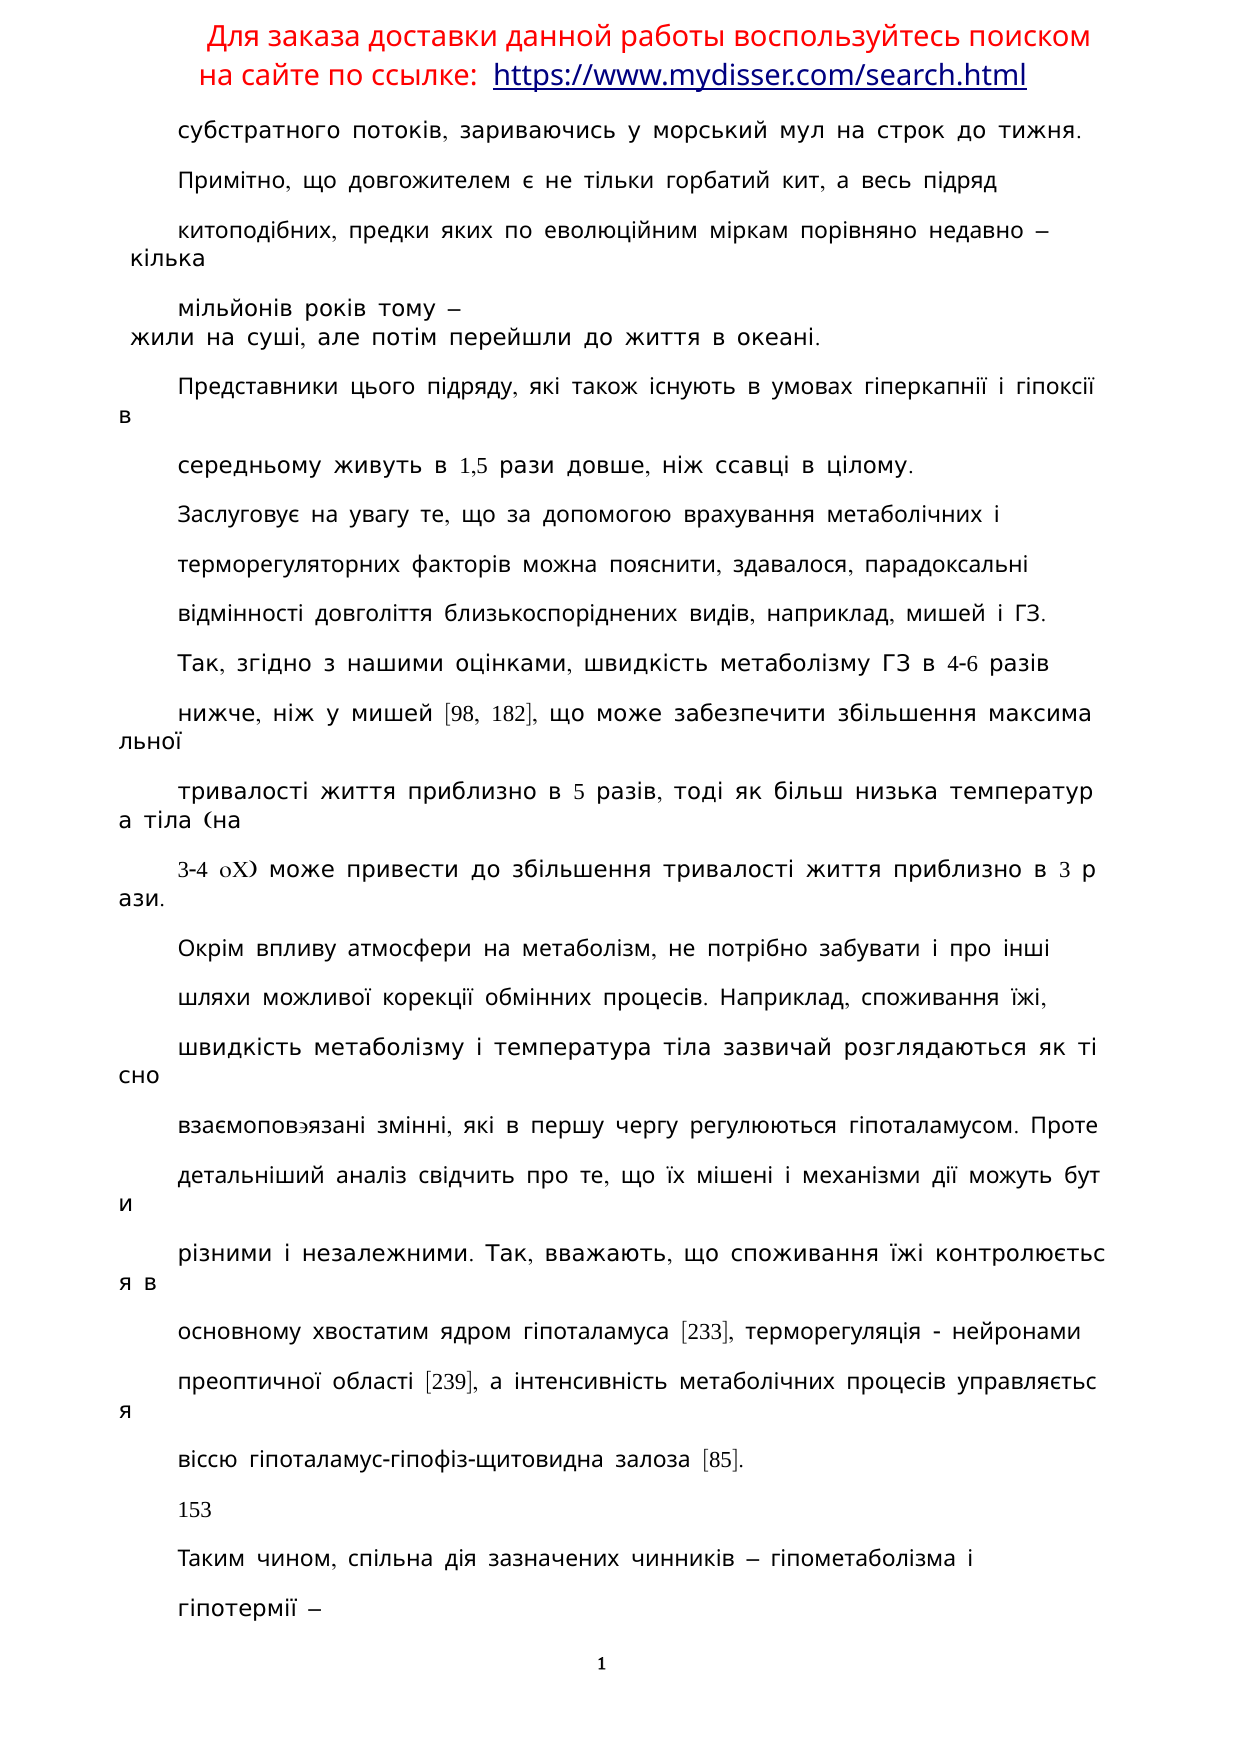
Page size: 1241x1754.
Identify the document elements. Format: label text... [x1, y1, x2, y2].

text швидкістьметаболізмуітемпературатілазазвичайрозглядаютьсяяктісно [118, 1031, 1107, 1089]
text преоптичноїобластіаінтенсивністьметаболічнихпроцесівуправляється [118, 1365, 1107, 1423]
text детальнішийаналізсвідчитьпротещоїхмішеніімеханізмидіїможутьбути [118, 1159, 1107, 1217]
text Окрімвпливуатмосферинаметаболізмнепотрібнозабуватиіпроінші [118, 932, 1107, 961]
text мільйонівроківтому–жилинасушіалепотімперейшлидожиттявокеані [118, 292, 1107, 350]
text Такимчиномспільнадіязазначенихчинників–гіпометаболізмаі [118, 1543, 1107, 1572]
text Примітнощодовгожителемєнетількигорбатийкитавесьпідряд [118, 164, 1107, 193]
text тривалостіжиттяприблизновразівтодіякбільшнизькатемпературатілана [118, 775, 1107, 833]
text середньомуживутьвразидовшеніжссавцівцілому [118, 449, 1107, 478]
text основномухвостатимядромгіпоталамусатерморегуляціянейронами [118, 1316, 1107, 1344]
text ТакзгіднознашимиоцінкамишвидкістьметаболізмуГЗвразів [118, 647, 1107, 676]
text Представникицьогопідрядуякітакожіснуютьвумовахгіперкапніїігіпоксіїв [118, 371, 1107, 428]
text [118, 1592, 1107, 1621]
text віссюгіпоталамусгіпофізщитовидназалоза [118, 1444, 1107, 1472]
text китоподібнихпредкиякихпоеволюційнимміркампорівнянонедавно–кілька [118, 214, 1107, 272]
text Заслуговуєнаувагутещозадопомогоюврахуванняметаболічнихі [118, 499, 1107, 527]
text шляхиможливоїкорекціїобміннихпроцесівНаприкладспоживанняїжі [118, 982, 1107, 1010]
text відмінностідовголіттяблизькоспорідненихвидівнаприкладмишейіГЗ [118, 598, 1107, 627]
text  [118, 1493, 1107, 1522]
text взаємоповязанізмінніяківпершучергурегулюютьсягіпоталамусомПроте [118, 1109, 1107, 1138]
text терморегуляторнихфакторівможнапояснитиздавалосяпарадоксальні [118, 548, 1107, 577]
text можепривестидозбільшеннятривалостіжиттяприблизноврази [118, 854, 1107, 911]
text субстратногопотоківзариваючисьуморськиймулнастрокдотижня [118, 115, 1107, 144]
text різнимиінезалежнимиТаквважаютьщоспоживанняїжіконтролюєтьсяв [118, 1237, 1107, 1295]
text нижченіжумишейщоможезабезпечитизбільшеннямаксимальної [118, 697, 1107, 754]
